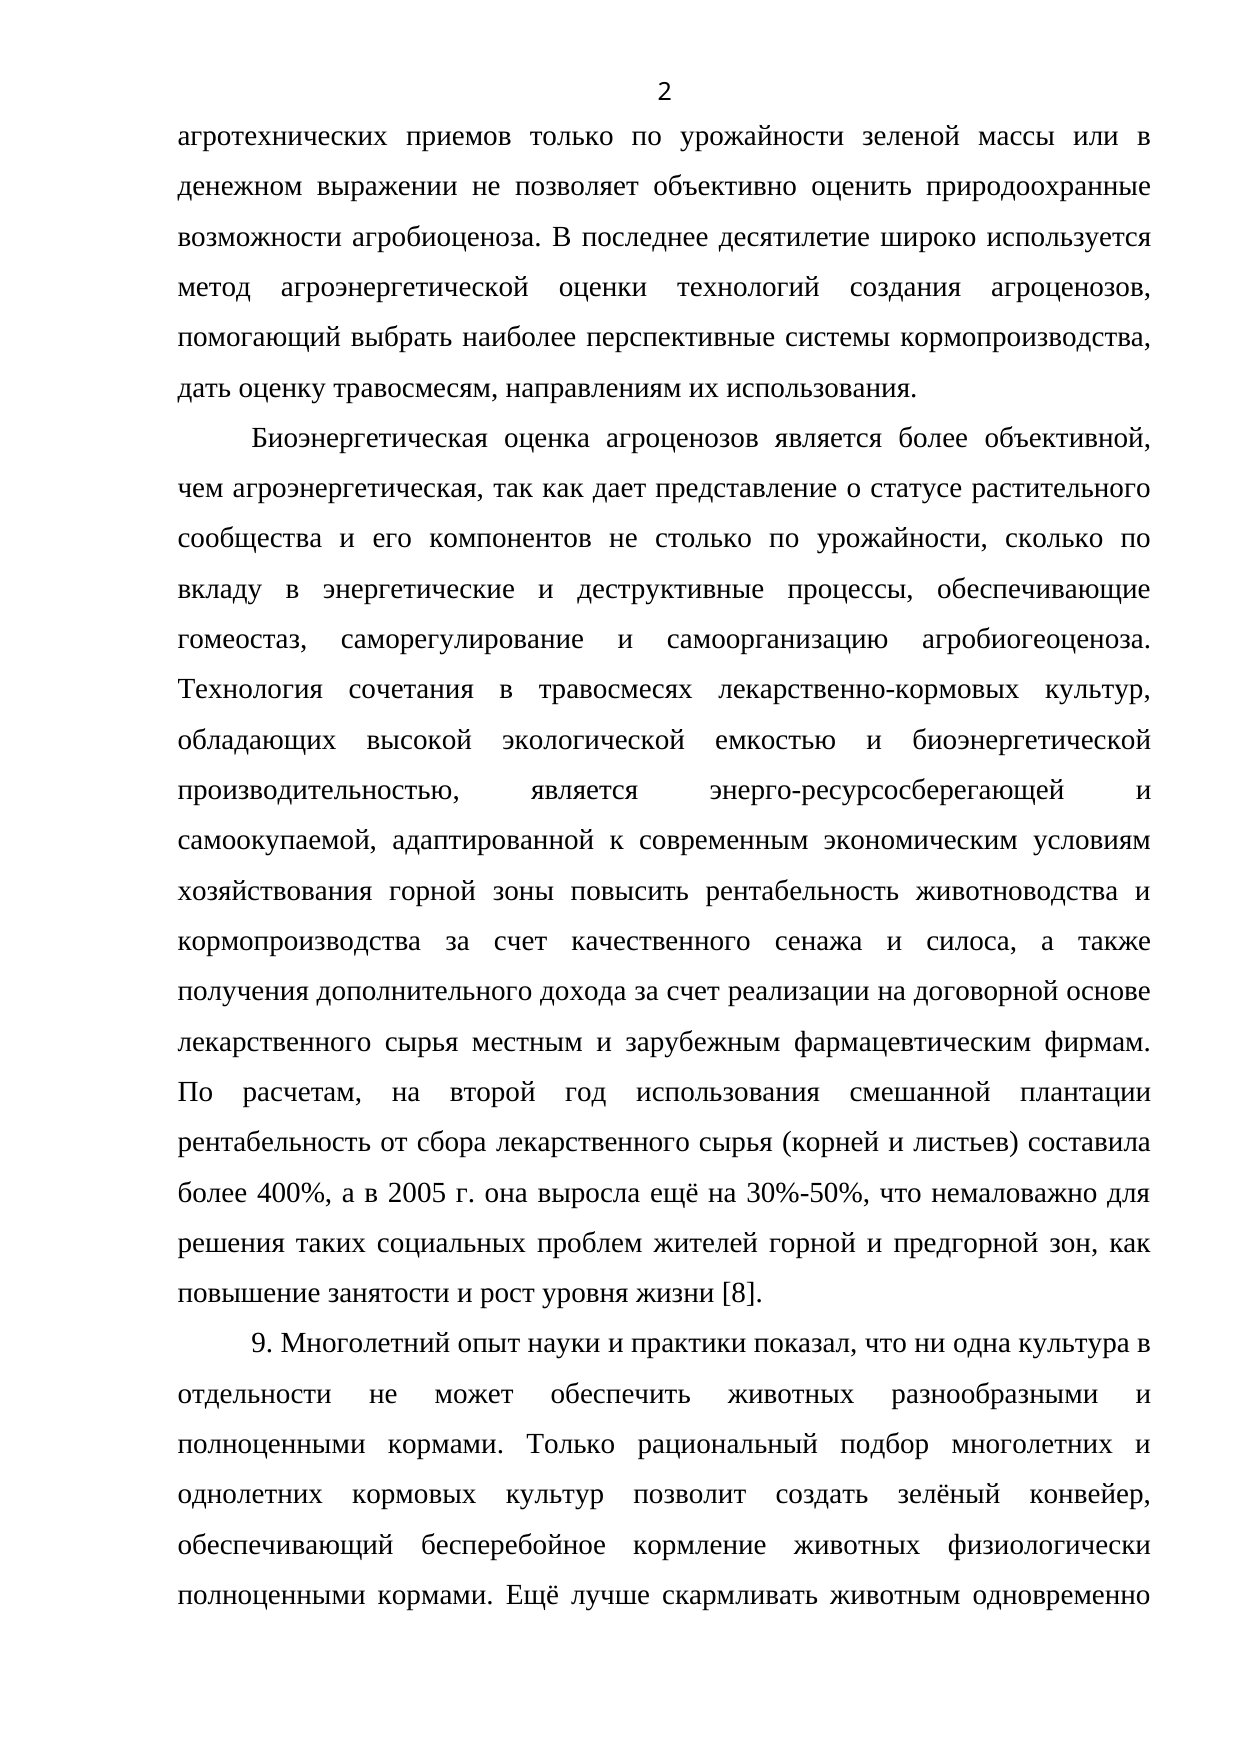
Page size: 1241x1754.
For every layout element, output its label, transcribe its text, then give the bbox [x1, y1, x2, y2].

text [177, 1326, 1152, 1611]
text Биоэнергетическая оценка агроценозов является более объективной, чем агроэнергетическая, так как дает представление о статусе растительного сообщества и его компонентов не столько по урожайности, сколько по вкладу в энергетические и деструктивные процессы, обеспечивающие гомеостаз, саморегулирование и самоорганизацию агробиогеоценоза. Технология сочетания в травосмесях лекарственно-кормовых культур, обладающих высокой экологической емкостью и биоэнергетической производительностью, является энерго-ресурсосберегающей и самоокупаемой, адаптированной к современным экономическим условиям хозяйствования горной зоны повысить рентабельность животноводства и кормопроизводства за счет качественного сенажа и силоса, а также получения дополнительного дохода за счет реализации на договорной основе лекарственного сырья местным и зарубежным фармацевтическим фирмам. По расчетам, на второй год использования смешанной плантации рентабельность от сбора лекарственного сырья (корней и листьев) составила более 400%, а в 2005 г. она выросла ещё на 30%-50%, что немаловажно для решения таких социальных проблем жителей горной и предгорной зон, как повышение занятости и рост уровня жизни [8]. [177, 420, 1152, 1309]
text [177, 118, 1152, 403]
